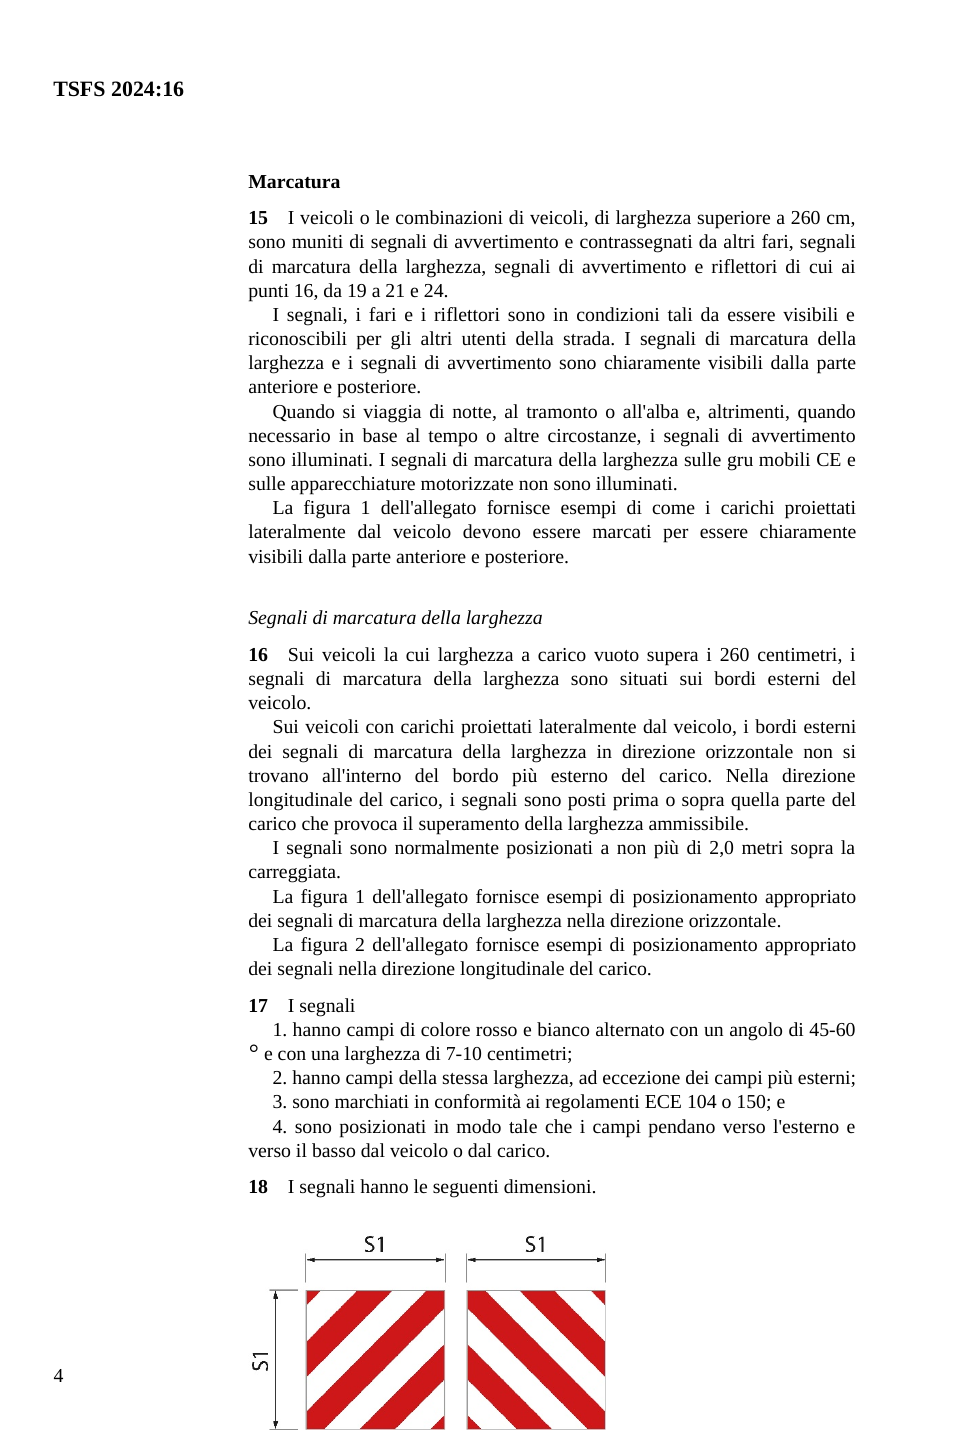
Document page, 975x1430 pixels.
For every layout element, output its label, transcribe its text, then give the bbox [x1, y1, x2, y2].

text 17 I segnali [248, 993, 857, 1017]
text Quando si viaggia di notte, al tramonto o all'alba e, altrimenti, quando necessario in base al tempo o altre circostanze, i segnali di avvertimento sono illuminati. I segnali di marcatura della larghezza sulle gru mobili CE e sulle apparecchiature motorizzate non sono illuminati. [248, 399, 857, 496]
text La figura 1 dell'allegato fornisce esempi di posizionamento appropriato dei segnali di marcatura della larghezza nella direzione orizzontale. [248, 884, 857, 932]
subtitle Segnali di marcatura della larghezza [248, 606, 857, 630]
text I segnali, i fari e i riflettori sono in condizioni tali da essere visibili e riconoscibili per gli altri utenti della strada. I segnali di marcatura della larghezza e i segnali di avvertimento sono chiaramente visibili dalla parte anteriore e posteriore. [248, 302, 857, 399]
picture [248, 1232, 606, 1430]
text 16 Sui veicoli la cui larghezza a carico vuoto supera i 260 centimetri, i segnali di marcatura della larghezza sono situati sui bordi esterni del veicolo. [248, 642, 857, 715]
text Sui veicoli con carichi proiettati lateralmente dal veicolo, i bordi esterni dei segnali di marcatura della larghezza in direzione orizzontale non si trovano all'interno del bordo più esterno del carico. Nella direzione longitudinale del carico, i segnali sono posti prima o sopra quella parte del carico che provoca il superamento della larghezza ammissibile. [248, 715, 857, 836]
text 2. hanno campi della stessa larghezza, ad eccezione dei campi più esterni; [248, 1066, 857, 1090]
text 18 I segnali hanno le seguenti dimensioni. [248, 1175, 857, 1199]
text La figura 2 dell'allegato fornisce esempi di posizionamento appropriato dei segnali nella direzione longitudinale del carico. [248, 932, 857, 981]
subtitle Marcatura [248, 169, 857, 193]
text 1. hanno campi di colore rosso e bianco alternato con un angolo di 45-60 e con una larghezza di 7-10 centimetri; [248, 1017, 857, 1066]
text 4. sono posizionati in modo tale che i campi pendano verso l'esterno e verso il basso dal veicolo o dal carico. [248, 1114, 857, 1162]
text I segnali sono normalmente posizionati a non più di 2,0 metri sopra la carreggiata. [248, 836, 857, 884]
text 15 I veicoli o le combinazioni di veicoli, di larghezza superiore a 260 cm, sono muniti di segnali di avvertimento e contrassegnati da altri fari, segnali di marcatura della larghezza, segnali di avvertimento e riflettori di cui ai punti 16, da 19 a 21 e 24. [248, 206, 857, 302]
text 3. sono marchiati in conformità ai regolamenti ECE 104 o 150; e [248, 1090, 857, 1114]
text La figura 1 dell'allegato fornisce esempi di come i carichi proiettati lateralmente dal veicolo devono essere marcati per essere chiaramente visibili dalla parte anteriore e posteriore. [248, 496, 857, 568]
